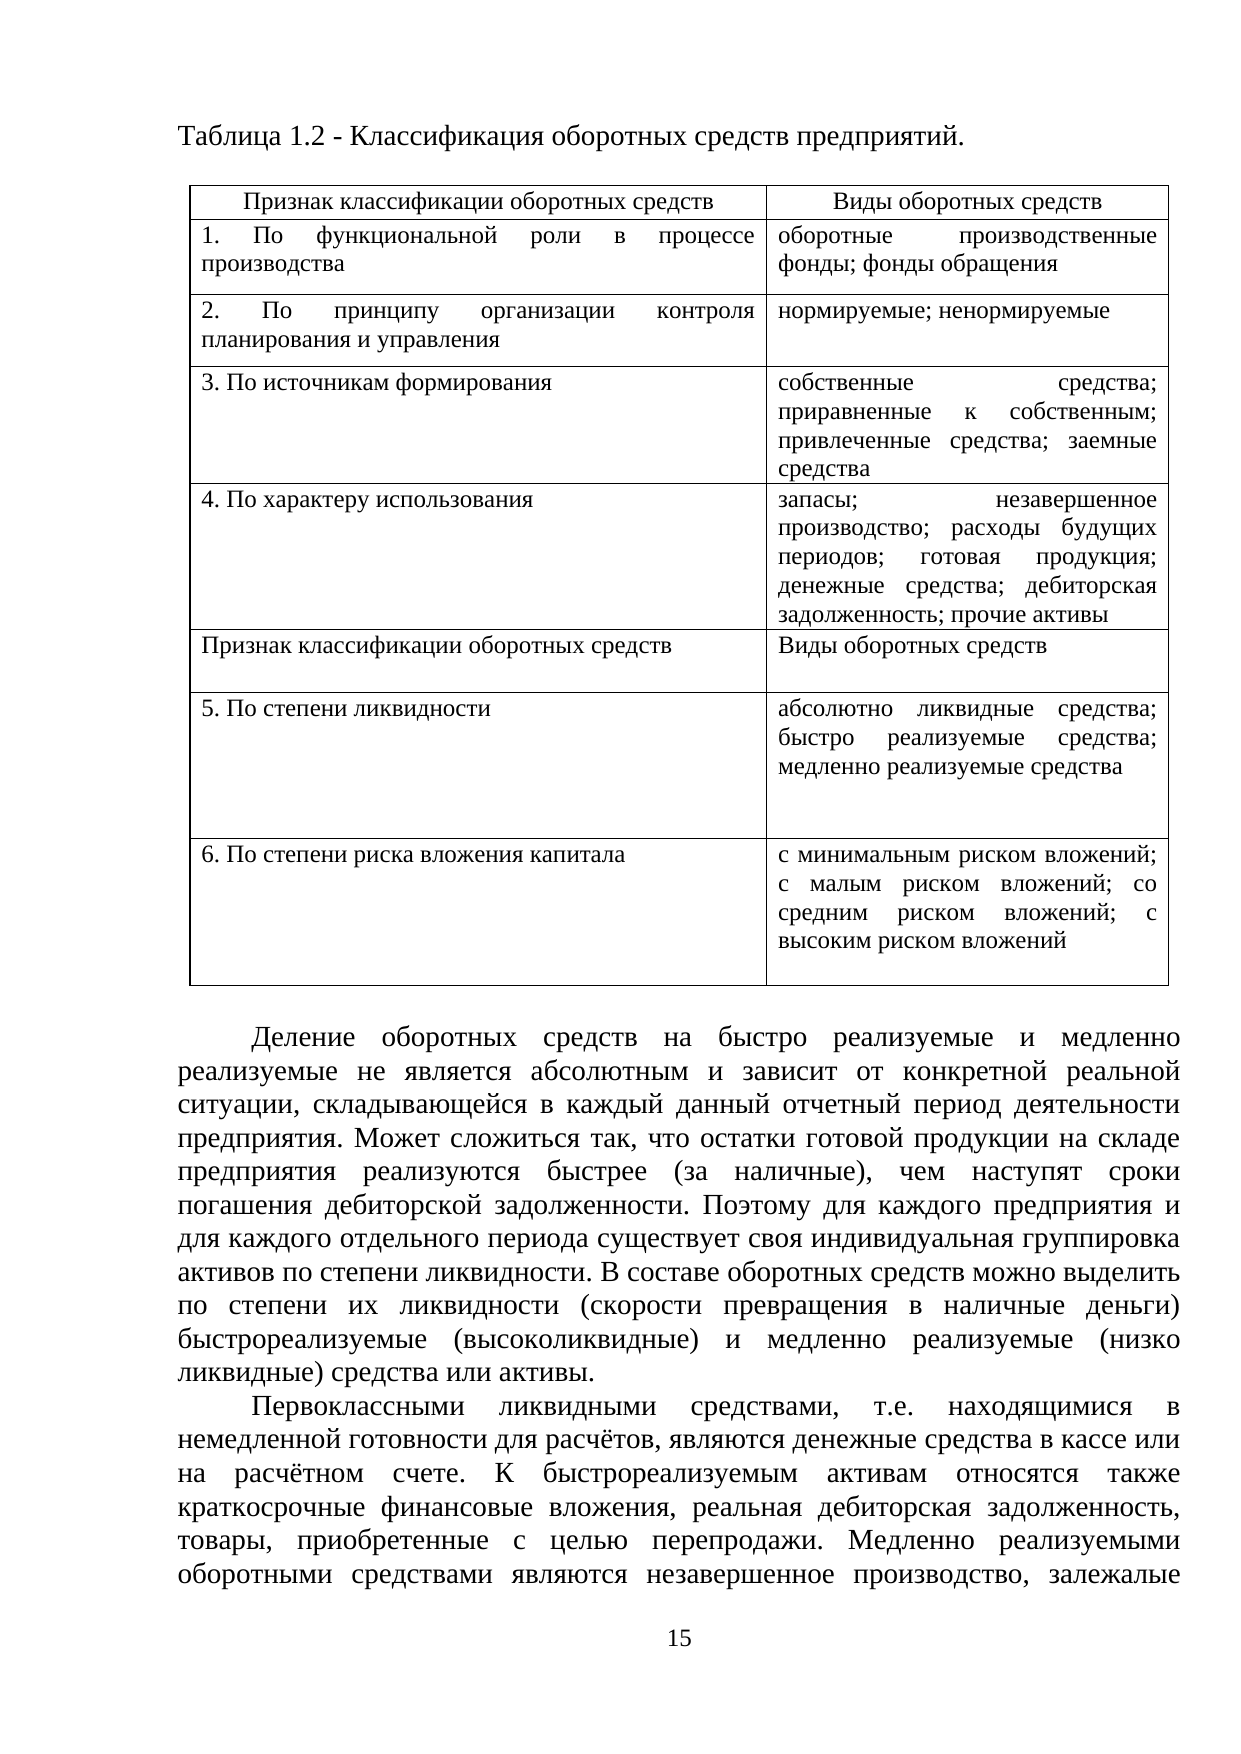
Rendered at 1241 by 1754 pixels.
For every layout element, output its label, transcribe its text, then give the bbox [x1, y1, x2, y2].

table_cell Признак классификации оборотных средств [191, 630, 766, 692]
table_cell Виды оборотных средств [767, 630, 1168, 692]
table_cell собственные средства; приравненные к собственным; привлеченные средства; заемные средства [767, 367, 1168, 483]
table_cell нормируемые; ненормируемые [767, 295, 1168, 366]
table_cell абсолютно ликвидные средства; быстро реализуемые средства; медленно реализуемые средства [767, 693, 1168, 838]
table_cell 1. По функциональной роли в процессе производства [191, 220, 766, 294]
table_cell 6. По степени риска вложения капитала [191, 839, 766, 984]
table_cell 2. По принципу организации контроля планирования и управления [191, 295, 766, 366]
text Таблица 1.2 - Классификация оборотных средств предприятий. [177, 118, 1181, 152]
table_cell 3. По источникам формирования [191, 367, 766, 483]
table_header Виды оборотных средств [767, 186, 1168, 219]
text Деление оборотных средств на быстро реализуемые и медленно реализуемые не является абсолютным и зависит от конкретной реальной ситуации, складывающейся в каждый данный отчетный период деятельности предприятия. Может сложиться так, что остатки готовой продукции на складе предприятия реализуются быстрее (за наличные), чем наступят сроки погашения дебиторской задолженности. Поэтому для каждого предприятия и для каждого отдельного периода существует своя индивидуальная группировка активов по степени ликвидности. В составе оборотных средств можно выделить по степени их ликвидности (скорости превращения в наличные деньги) быстрореализуемые (высоколиквидные) и медленно реализуемые (низко ликвидные) средства или активы. [177, 1019, 1181, 1388]
table_cell запасы; незавершенное производство; расходы будущих периодов; готовая продукция; денежные средства; дебиторская задолженность; прочие активы [767, 484, 1168, 629]
table_cell 5. По степени ликвидности [191, 693, 766, 838]
table_header Признак классификации оборотных средств [191, 186, 766, 219]
table_cell 4. По характеру использования [191, 484, 766, 629]
table_cell с минимальным риском вложений; с малым риском вложений; со средним риском вложений; с высоким риском вложений [767, 839, 1168, 984]
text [177, 1388, 1181, 1589]
table_cell оборотные производственные фонды; фонды обращения [767, 220, 1168, 294]
